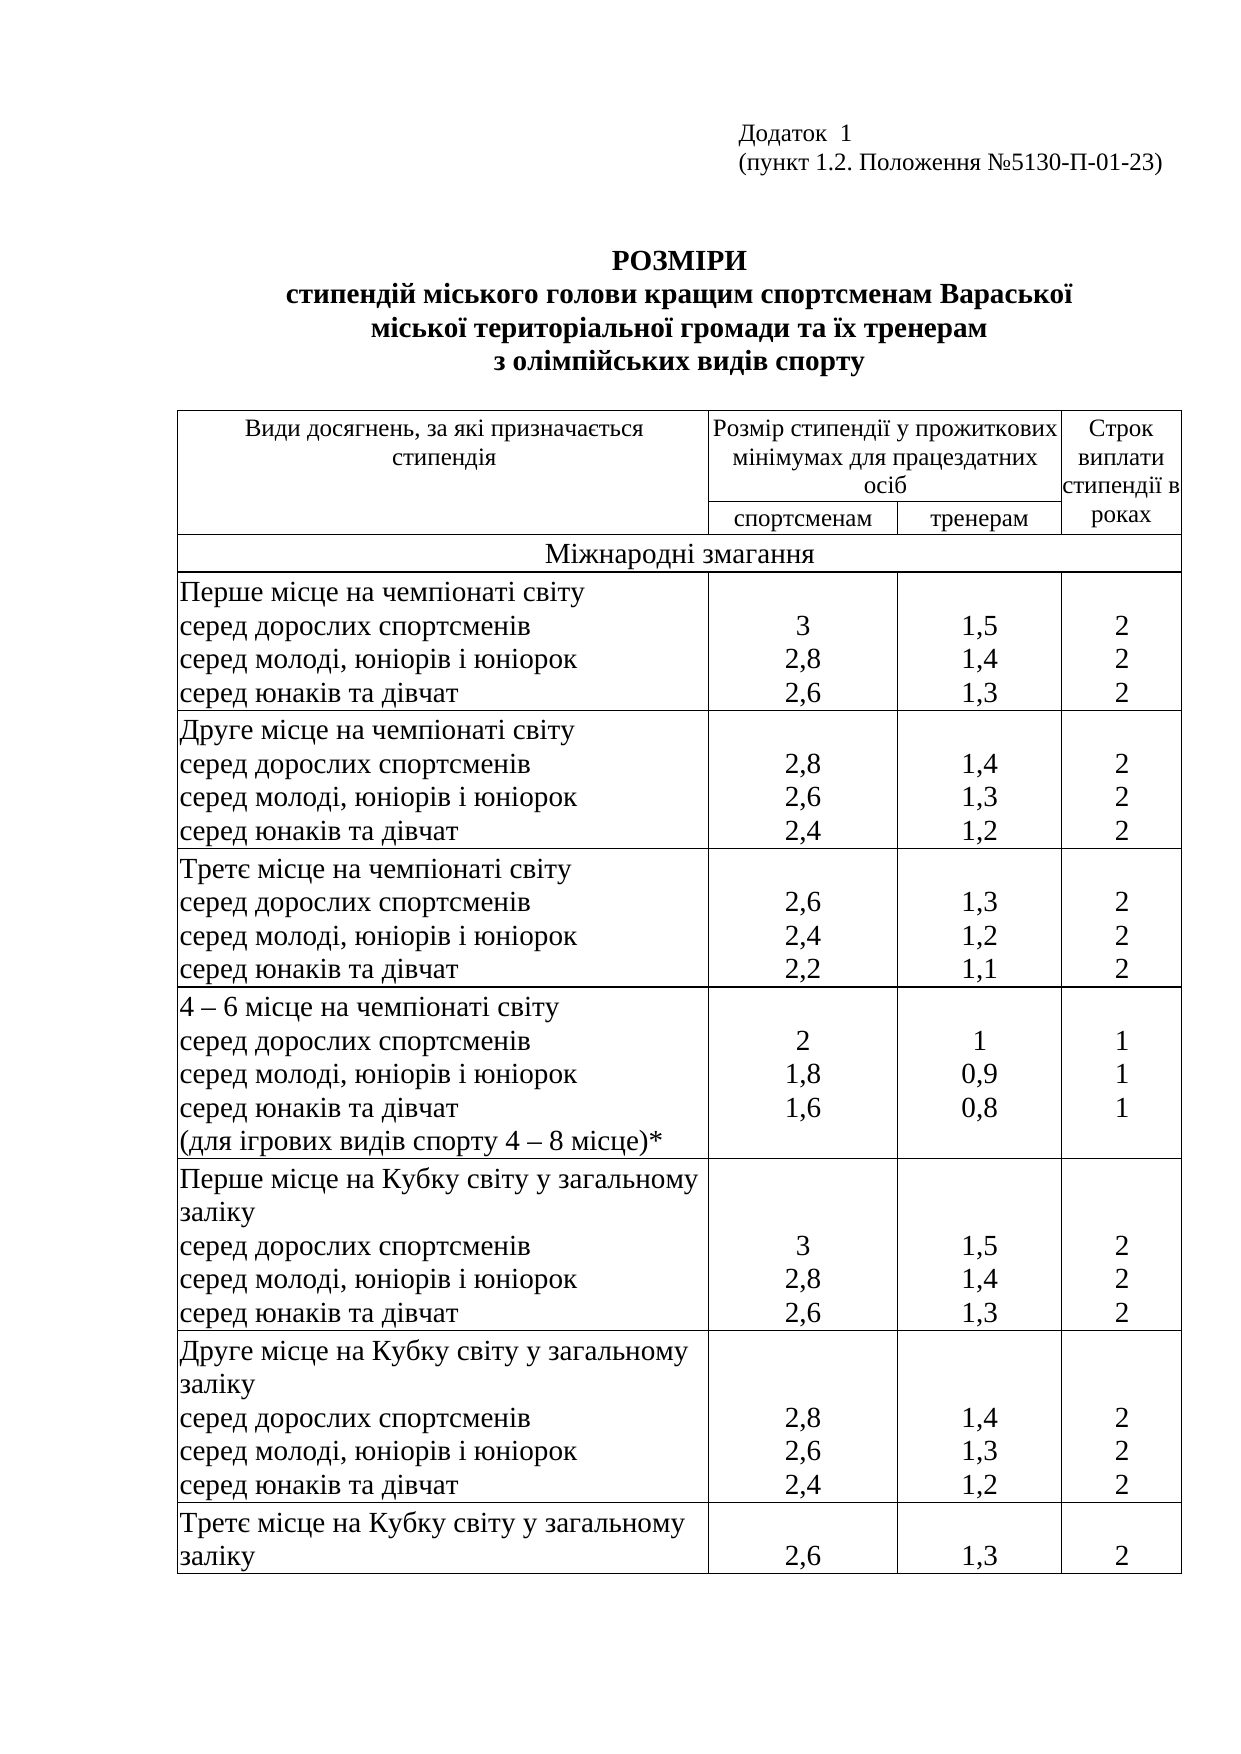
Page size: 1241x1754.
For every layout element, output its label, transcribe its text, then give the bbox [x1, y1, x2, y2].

table_cell 2 2 2 [1062, 849, 1181, 986]
table_cell Друге місце на чемпіонаті світу серед дорослих спортсменів серед молоді, юніорів і юніорок серед юнаків та дівчат [178, 711, 708, 848]
table_cell 2 2 2 [1062, 711, 1181, 848]
table_cell Перше місце на Кубку світу у загальному заліку серед дорослих спортсменів серед молоді, юніорів і юніорок серед юнаків та дівчат [178, 1159, 708, 1330]
text Додаток 1 [738, 118, 1181, 147]
table_cell 1 1 1 [1062, 988, 1181, 1158]
table_cell 2 2 2 [1062, 573, 1181, 710]
table_cell 2 2 2 [1062, 1503, 1181, 1573]
table_cell 1,3 1,2 1,1 [898, 1503, 1061, 1573]
table_cell 1,4 1,3 1,2 [898, 1331, 1061, 1502]
table_cell Друге місце на Кубку світу у загальному заліку серед дорослих спортсменів серед молоді, юніорів і юніорок серед юнаків та дівчат [178, 1331, 708, 1502]
text з олімпійських видів спорту [177, 343, 1181, 377]
table_cell 2,8 2,6 2,4 [709, 1331, 897, 1502]
table_cell Перше місце на чемпіонаті світу серед дорослих спортсменів серед молоді, юніорів і юніорок серед юнаків та дівчат [178, 573, 708, 710]
table_cell 2 2 2 [1062, 1159, 1181, 1330]
table_header Види досягнень, за які призначається стипендія [178, 411, 708, 534]
table_cell 1,4 1,3 1,2 [898, 711, 1061, 848]
text РОЗМІРИ стипендій міського голови кращим спортсменам Вараської міської територіальної громади та їх тренерам [236, 243, 1122, 343]
table_cell 2,8 2,6 2,4 [709, 711, 897, 848]
table_cell 2,6 2,4 2,2 [709, 849, 897, 986]
table_cell 1,3 1,2 1,1 [898, 849, 1061, 986]
table_cell 2 2 2 [1062, 1331, 1181, 1502]
table_cell Третє місце на чемпіонаті світу серед дорослих спортсменів серед молоді, юніорів і юніорок серед юнаків та дівчат [178, 849, 708, 986]
table_cell спортсменам [709, 502, 897, 534]
text (пункт 1.2. Положення №5130-П-01-23) [738, 147, 1181, 176]
table_cell 2 1,8 1,6 [709, 988, 897, 1158]
table_header Розмір стипендії у прожиткових мінімумах для працездатних осіб [709, 411, 1061, 501]
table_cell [178, 1503, 708, 1573]
table_cell 3 2,8 2,6 [709, 1159, 897, 1330]
table_cell 3 2,8 2,6 [709, 573, 897, 710]
table_cell Міжнародні змагання [178, 535, 1181, 571]
table_cell 1,5 1,4 1,3 [898, 1159, 1061, 1330]
table_cell 1,5 1,4 1,3 [898, 573, 1061, 710]
table_cell 2,6 2,4 2,2 [709, 1503, 897, 1573]
table_cell 4 – 6 місце на чемпіонаті світу серед дорослих спортсменів серед молоді, юніорів і юніорок серед юнаків та дівчат (для ігрових видів спорту 4 – 8 місце)* [178, 988, 708, 1158]
table_header Строк виплати стипендії в роках [1062, 411, 1181, 534]
table_cell 1 0,9 0,8 [898, 988, 1061, 1158]
table_cell тренерам [898, 502, 1061, 534]
